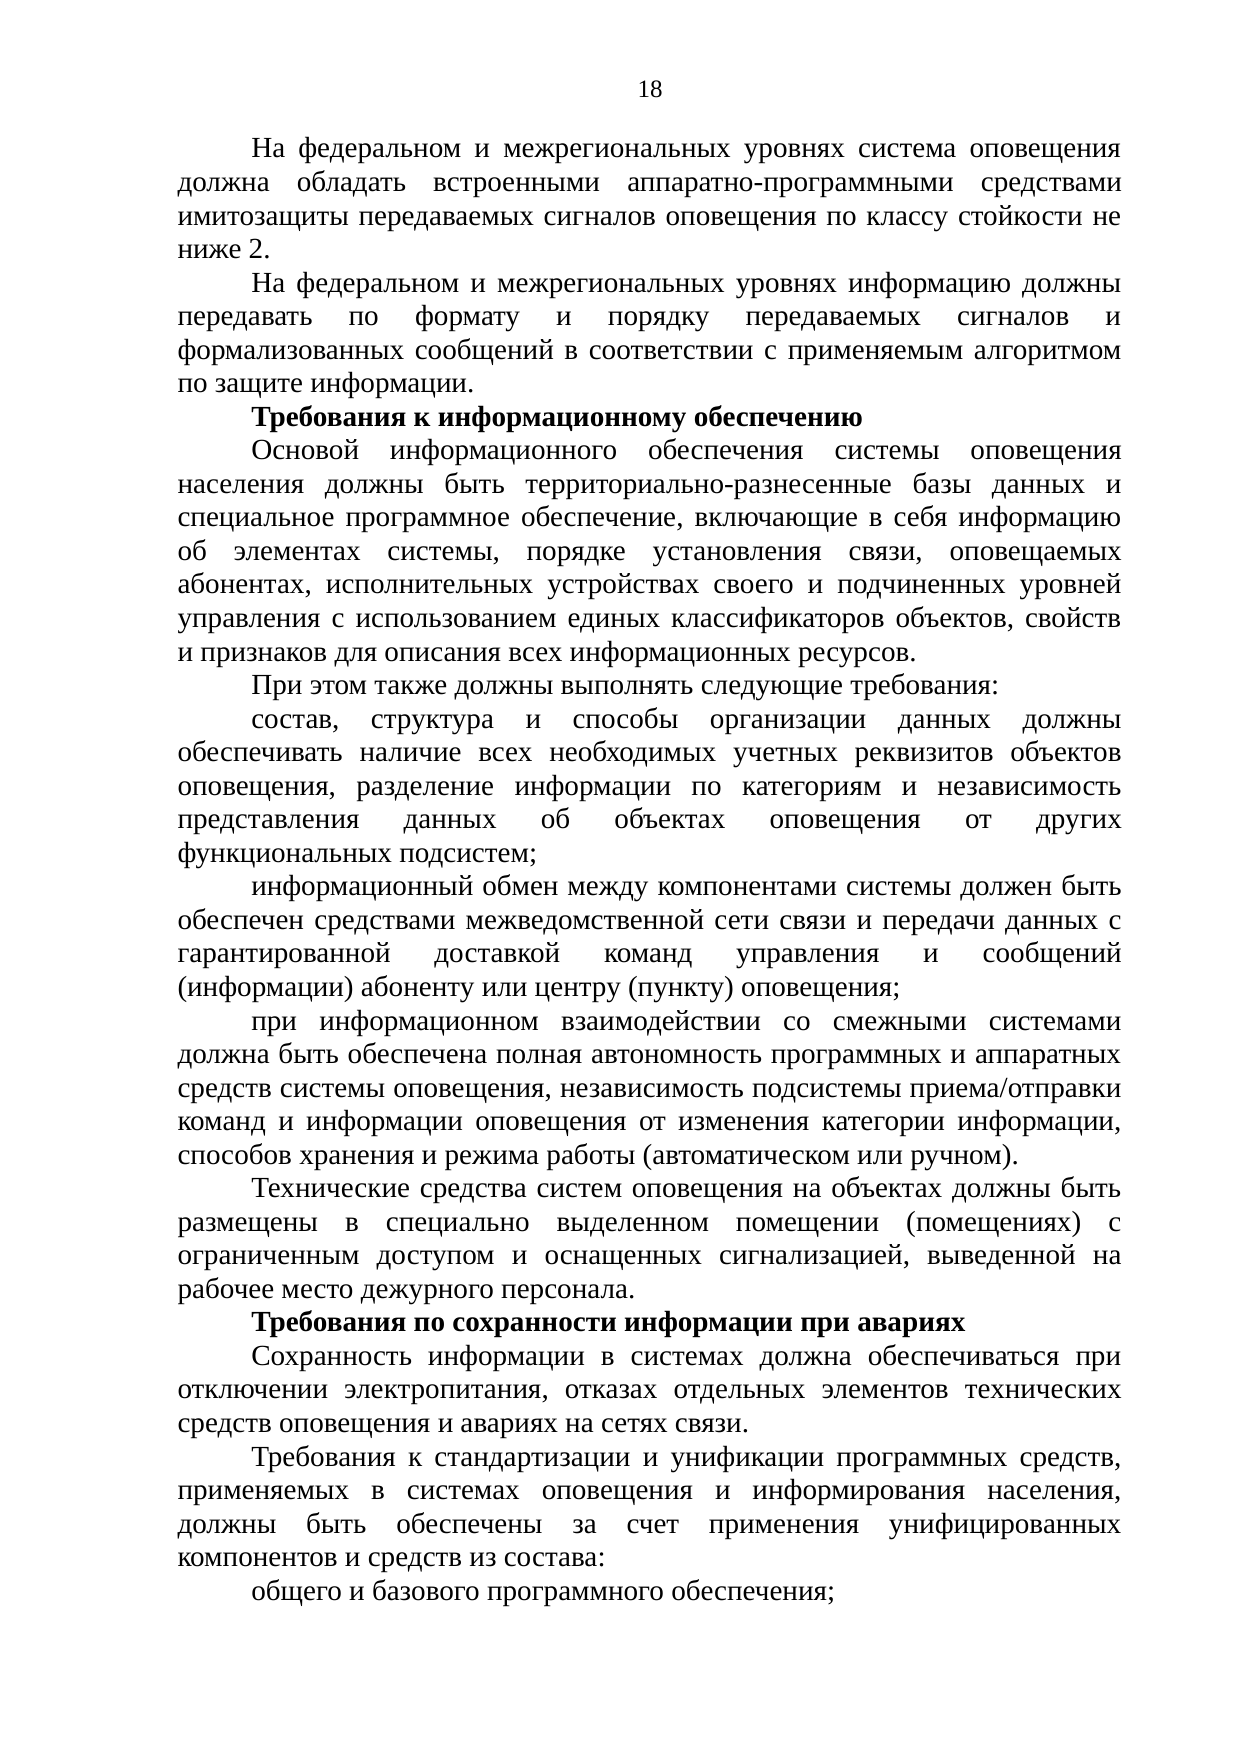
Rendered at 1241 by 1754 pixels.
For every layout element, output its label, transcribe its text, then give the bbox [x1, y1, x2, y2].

text Технические средства систем оповещения на объектах должны быть размещены в специально выделенном помещении (помещениях) с ограниченным доступом и оснащенных сигнализацией, выведенной на рабочее место дежурного персонала. [177, 1170, 1122, 1304]
text общего и базового программного обеспечения; [177, 1573, 1122, 1606]
text На федеральном и межрегиональных уровнях информацию должны передавать по формату и порядку передаваемых сигналов и формализованных сообщений в соответствии с применяемым алгоритмом по защите информации. [177, 265, 1122, 399]
text состав, структура и способы организации данных должны обеспечивать наличие всех необходимых учетных реквизитов объектов оповещения, разделение информации по категориям и независимость представления данных об объектах оповещения от других функциональных подсистем; [177, 701, 1122, 868]
text Требования к информационному обеспечению [177, 399, 1122, 432]
text Основой информационного обеспечения системы оповещения населения должны быть территориально-разнесенные базы данных и специальное программное обеспечение, включающие в себя информацию об элементах системы, порядке установления связи, оповещаемых абонентах, исполнительных устройствах своего и подчиненных уровней управления с использованием единых классификаторов объектов, свойств и признаков для описания всех информационных ресурсов. [177, 432, 1122, 667]
text при информационном взаимодействии со смежными системами должна быть обеспечена полная автономность программных и аппаратных средств системы оповещения, независимость подсистемы приема/отправки команд и информации оповещения от изменения категории информации, способов хранения и режима работы (автоматическом или ручном). [177, 1003, 1122, 1170]
text информационный обмен между компонентами системы должен быть обеспечен средствами межведомственной сети связи и передачи данных с гарантированной доставкой команд управления и сообщений (информации) абоненту или центру (пункту) оповещения; [177, 868, 1122, 1003]
text Требования к стандартизации и унификации программных средств, применяемых в системах оповещения и информирования населения, должны быть обеспечены за счет применения унифицированных компонентов и средств из состава: [177, 1439, 1122, 1573]
text На федеральном и межрегиональных уровнях система оповещения должна обладать встроенными аппаратно-программными средствами имитозащиты передаваемых сигналов оповещения по классу стойкости не ниже 2. [177, 131, 1122, 265]
text Требования по сохранности информации при авариях [177, 1304, 1122, 1338]
text При этом также должны выполнять следующие требования: [177, 667, 1122, 701]
text Сохранность информации в системах должна обеспечиваться при отключении электропитания, отказах отдельных элементов технических средств оповещения и авариях на сетях связи. [177, 1338, 1122, 1439]
